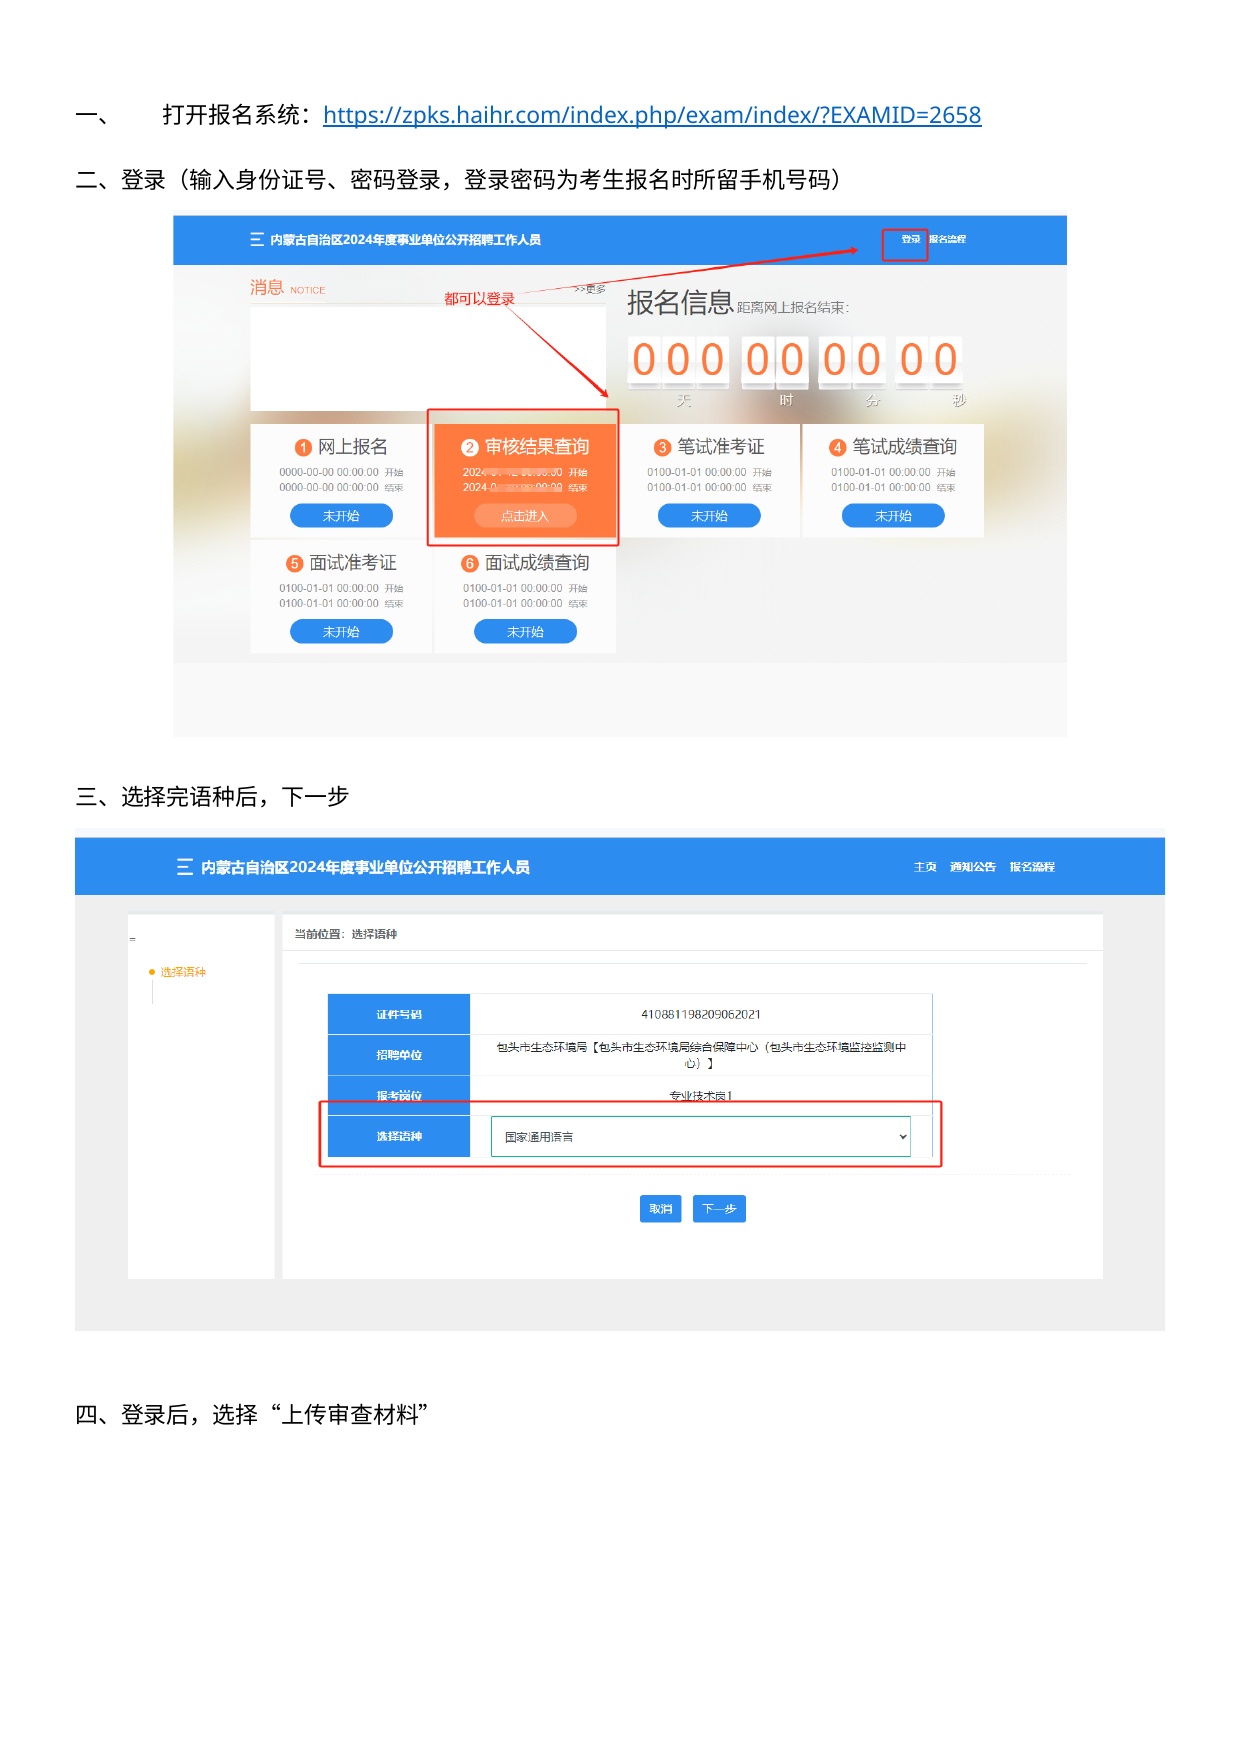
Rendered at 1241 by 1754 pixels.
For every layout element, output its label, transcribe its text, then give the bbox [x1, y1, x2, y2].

picture [75, 828, 1166, 1331]
list 二、登录（输入身份证号、密码登录，登录密码为考生报名时所留手机号码） [75, 146, 1165, 211]
list 打开报名系统：https://zpks.haihr.com/index.php/exam/index/?EXAMID=2658 [75, 81, 1165, 146]
picture [173, 210, 1067, 737]
list 三、选择完语种后，下一步 [75, 763, 1165, 828]
list 四、登录后，选择“上传审查材料” [75, 1381, 1165, 1446]
